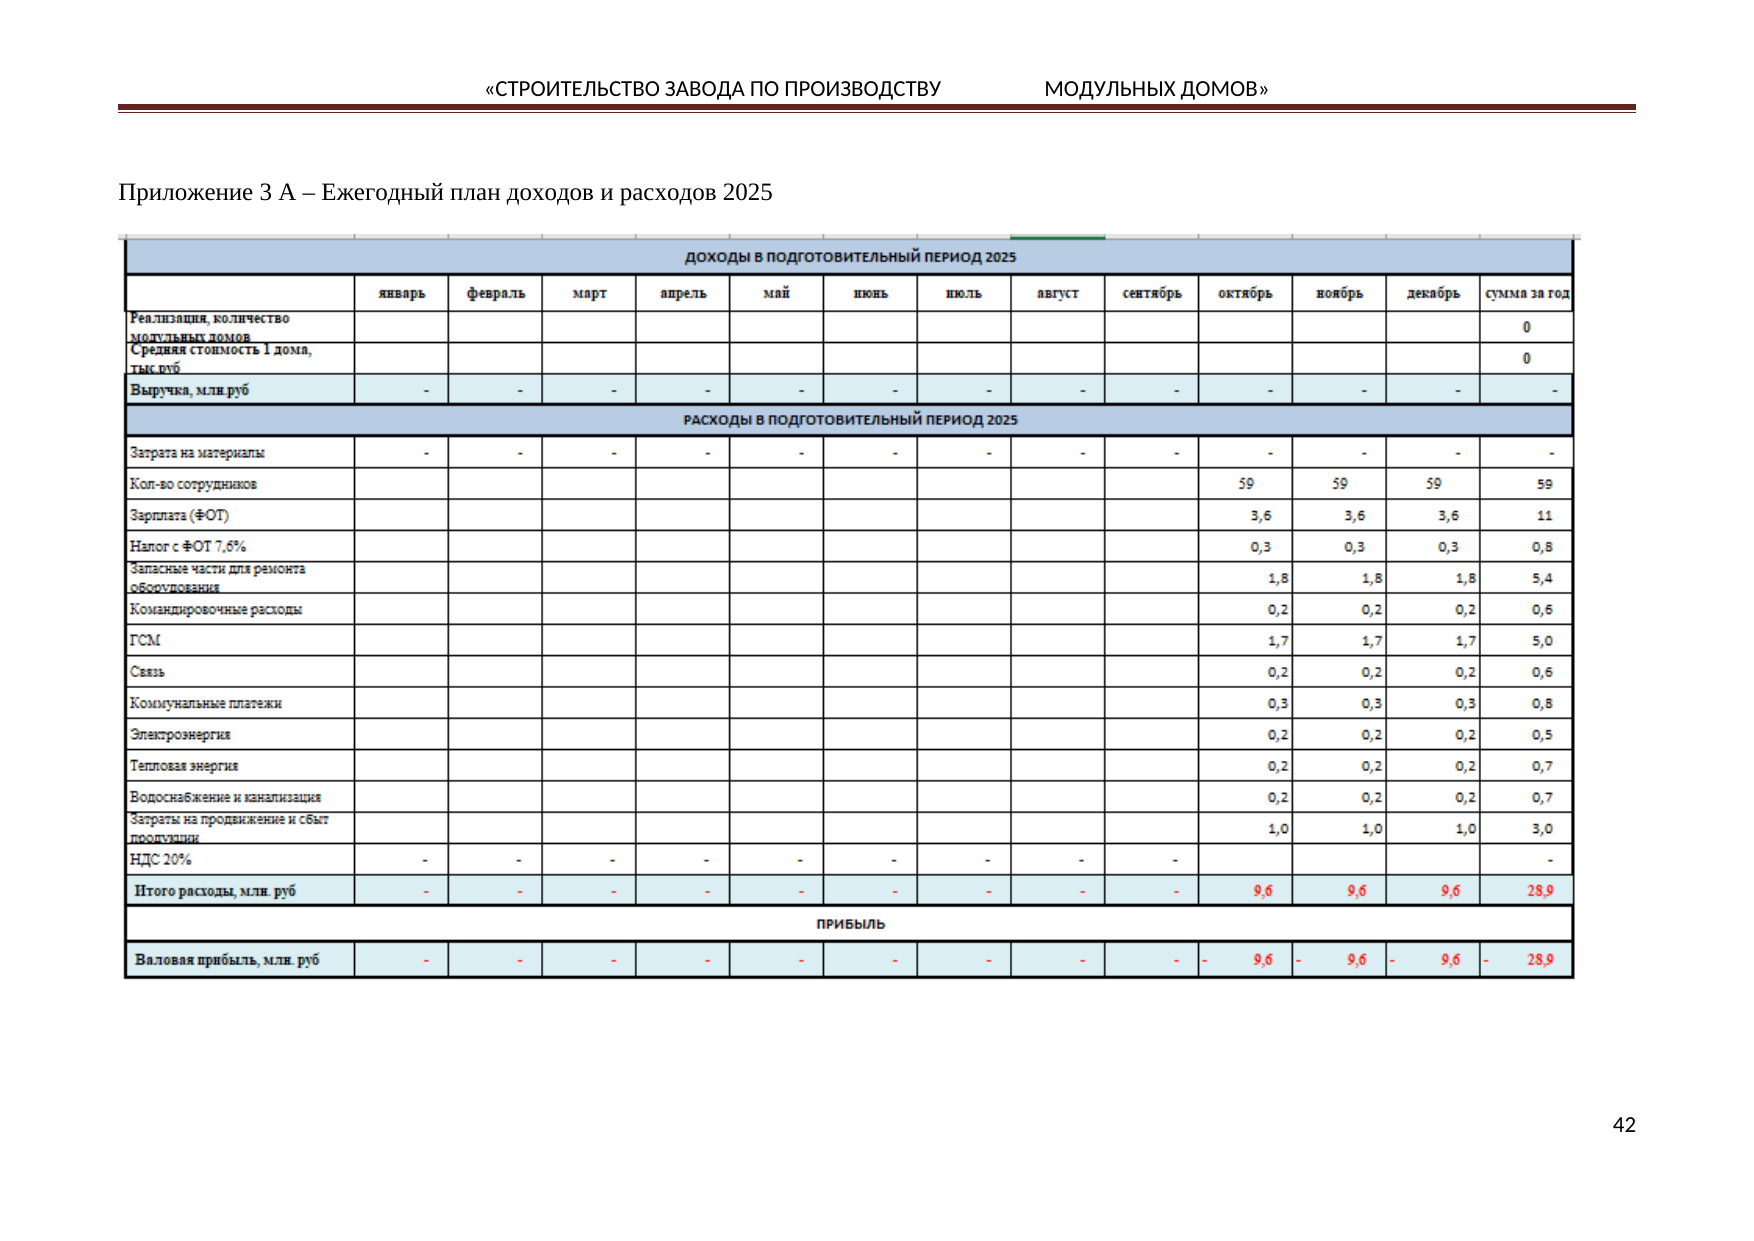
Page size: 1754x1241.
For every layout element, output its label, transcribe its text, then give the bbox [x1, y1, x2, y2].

text Приложение 3 А – Ежегодный план доходов и расходов 2025 [118, 177, 1636, 206]
picture [118, 234, 1581, 987]
